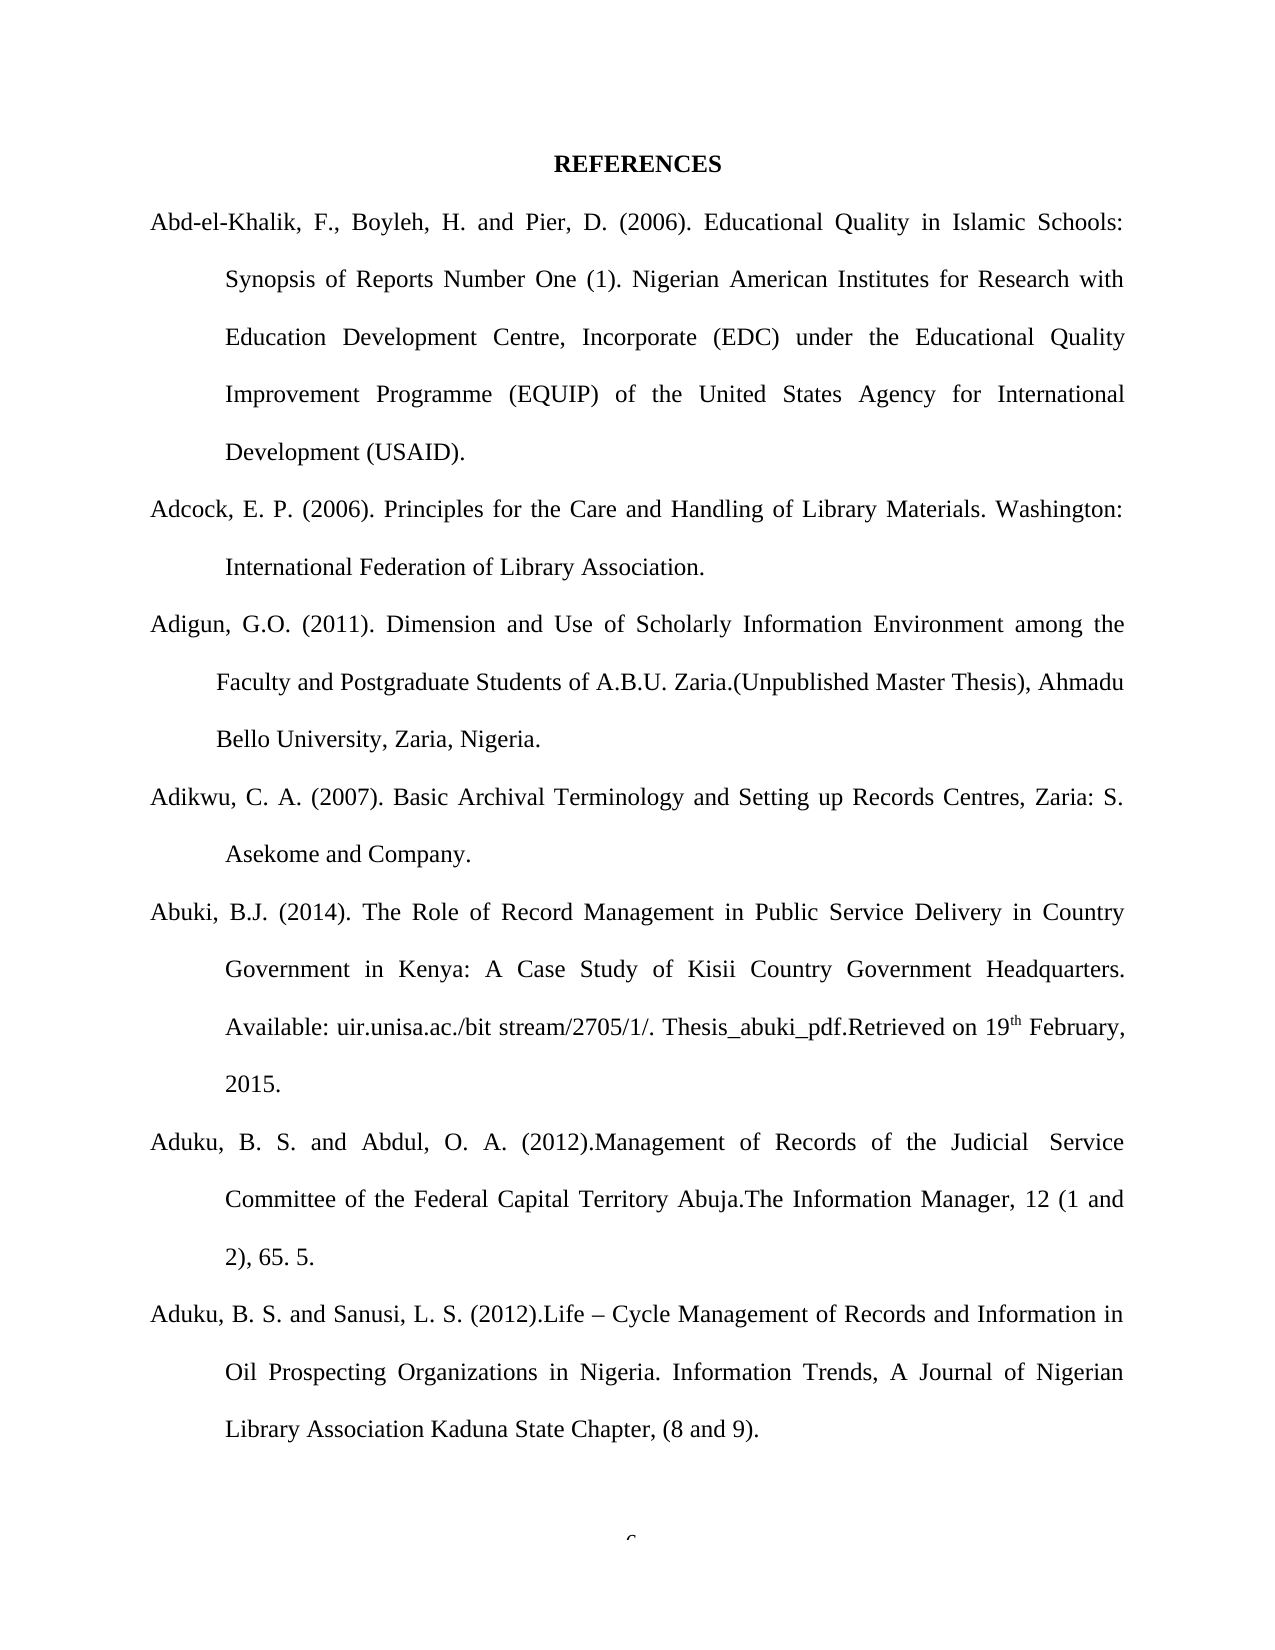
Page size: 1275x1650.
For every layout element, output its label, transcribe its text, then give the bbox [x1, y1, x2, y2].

text Adigun, G.O. (2011). Dimension and Use of Scholarly Information Environment among the Faculty and Postgraduate Students of A.B.U. Zaria.(Unpublished Master Thesis), Ahmadu Bello University, Zaria, Nigeria. [150, 609, 1125, 753]
text Abuki, B.J. (2014). The Role of Record Management in Public Service Delivery in Country Government in Kenya: A Case Study of Kisii Country Government Headquarters. Available: uir.unisa.ac./bit stream/2705/1/. Thesis_abuki_pdf.Retrieved on 19th February, 2015. [150, 897, 1125, 1098]
text Adikwu, C. A. (2007). Basic Archival Terminology and Setting up Records Centres, Zaria: S. Asekome and Company. [150, 782, 1124, 868]
text Abd-el-Khalik, F., Boyleh, H. and Pier, D. (2006). Educational Quality in Islamic Schools: Synopsis of Reports Number One (1). Nigerian American Institutes for Research with Education Development Centre, Incorporate (EDC) under the Educational Quality Improvement Programme (EQUIP) of the United States Agency for International Development (USAID). [150, 207, 1125, 466]
text Aduku, B. S. and Abdul, O. A. (2012).Management of Records of the Judicial Service Committee of the Federal Capital Territory Abuja.The Information Manager, 12 (1 and 2), 65. 5. [150, 1127, 1125, 1271]
subtitle REFERENCES [167, 149, 1108, 178]
text Adcock, E. P. (2006). Principles for the Care and Handling of Library Materials. Washington: International Federation of Library Association. [150, 494, 1124, 581]
text Aduku, B. S. and Sanusi, L. S. (2012).Life – Cycle Management of Records and Information in Oil Prospecting Organizations in Nigeria. Information Trends, A Journal of Nigerian Library Association Kaduna State Chapter, (8 and 9). [150, 1299, 1125, 1443]
